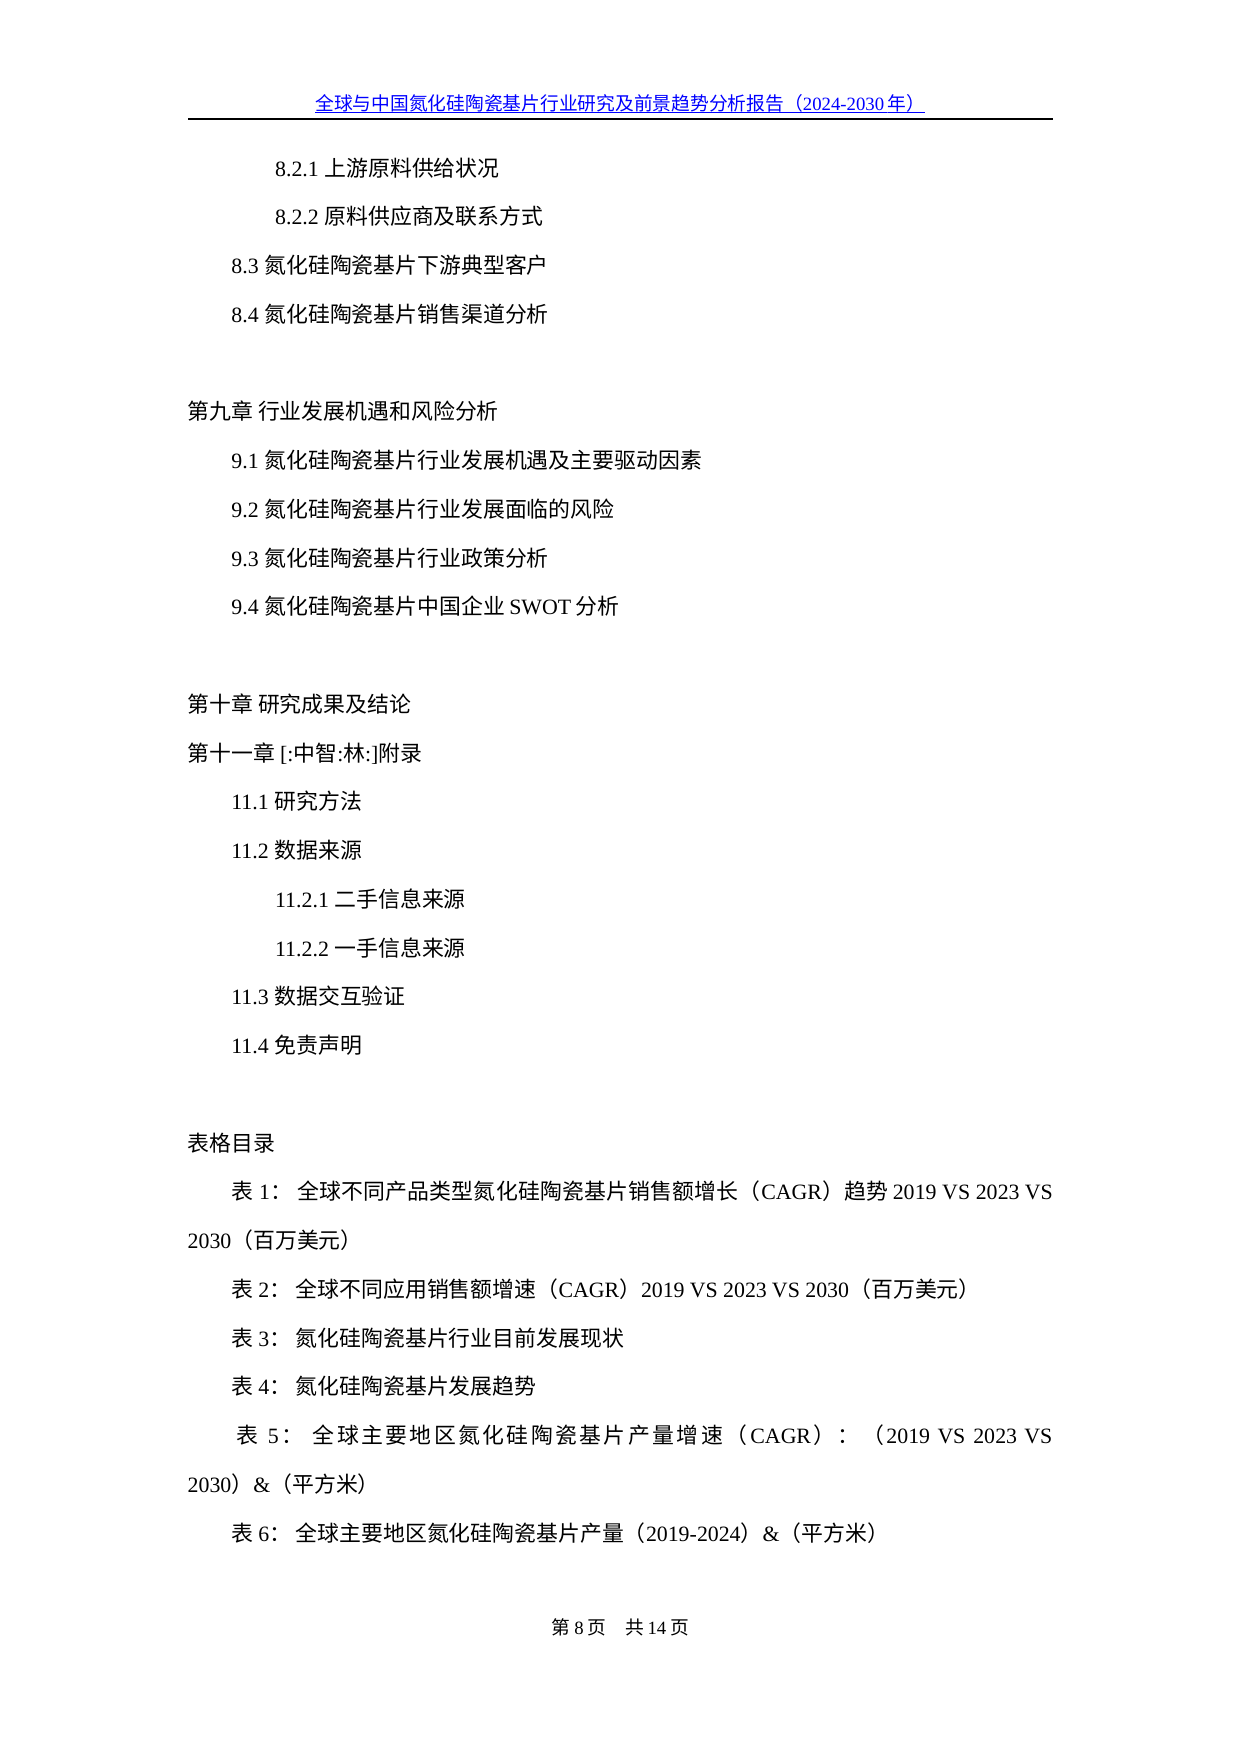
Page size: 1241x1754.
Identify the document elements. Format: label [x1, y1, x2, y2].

text [187, 150, 1053, 1548]
